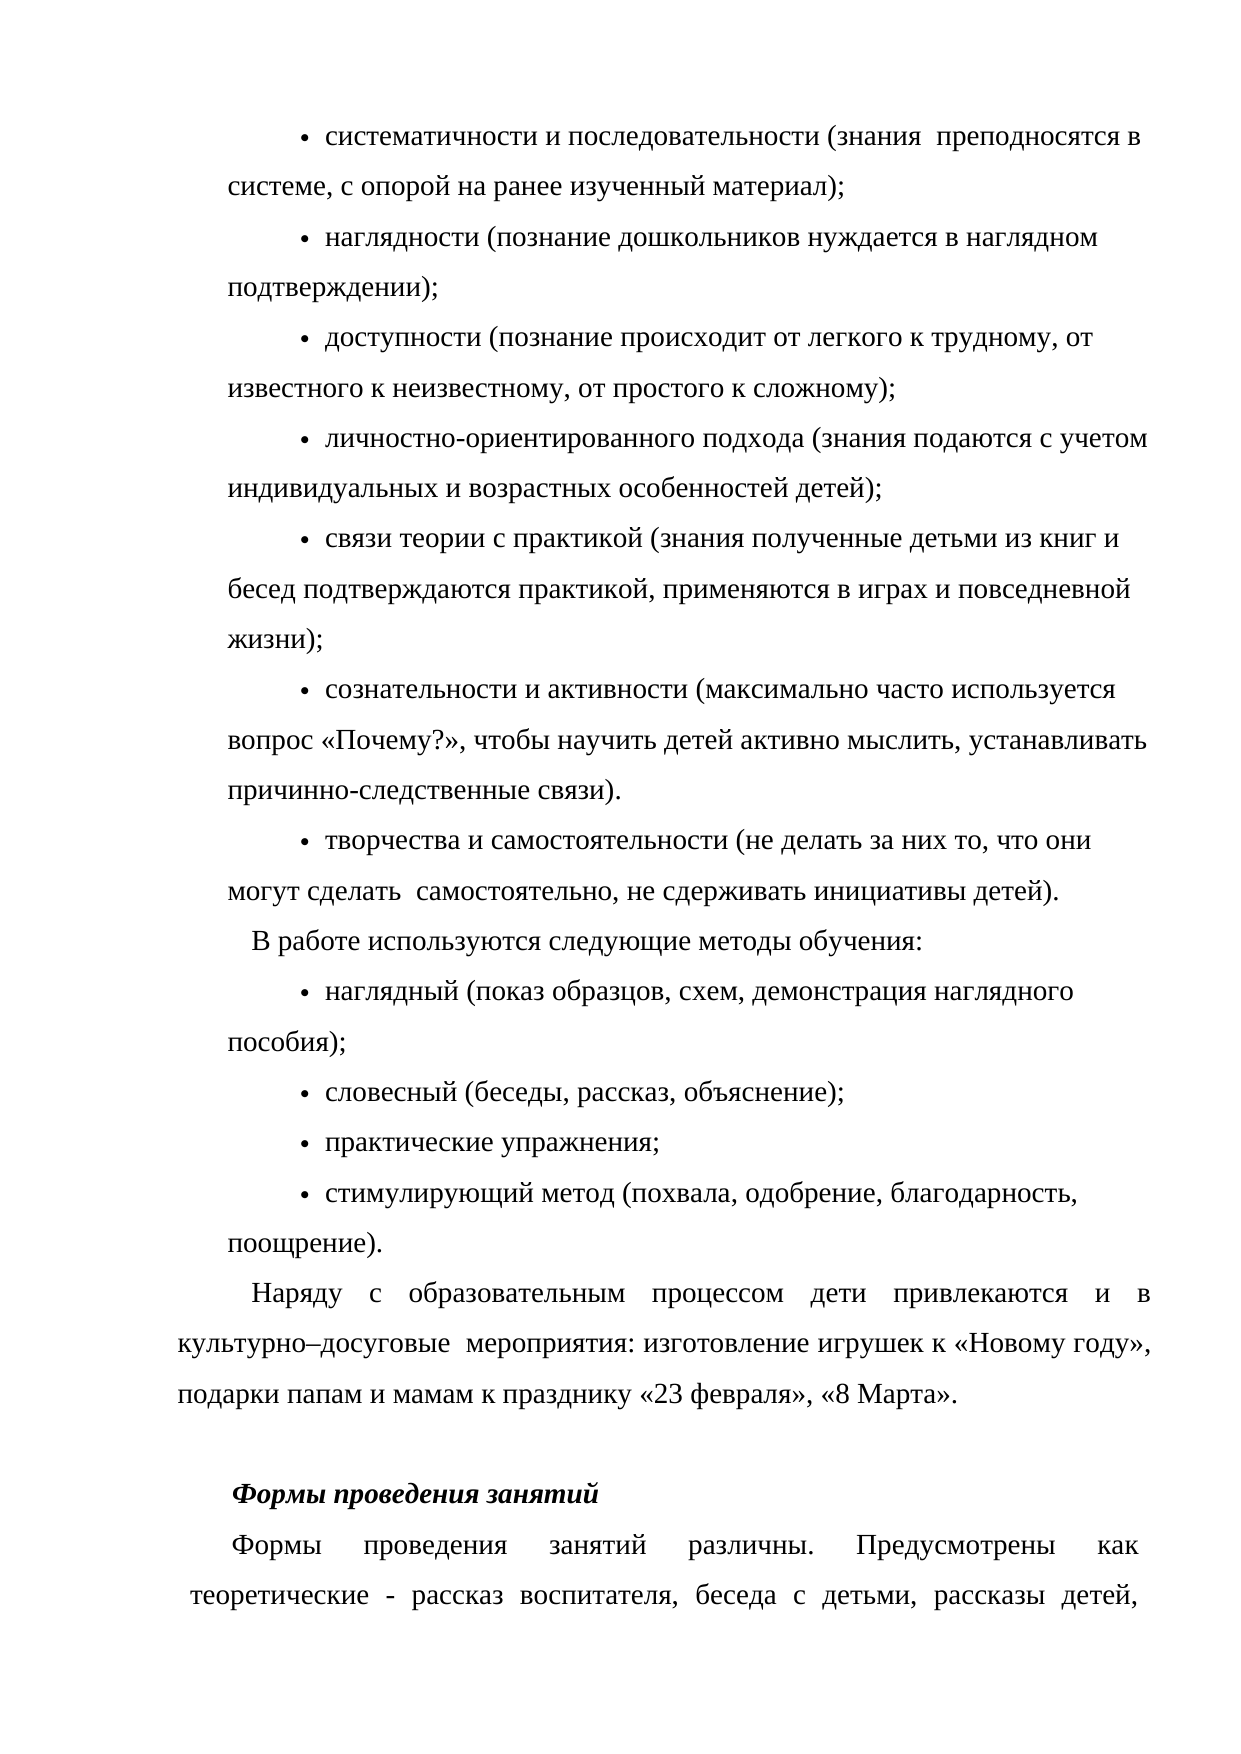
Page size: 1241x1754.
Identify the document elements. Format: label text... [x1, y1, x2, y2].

list доступности (познание происходит от легкого к трудному, от известного к неизвестному, от простого к сложному); [227, 319, 1152, 403]
list творчества и самостоятельности (не делать за них то, что они могут сделать самостоятельно, не сдерживать инициативы детей). [227, 822, 1152, 906]
list стимулирующий метод (похвала, одобрение, благодарность, поощрение). [227, 1175, 1152, 1258]
list систематичности и последовательности (знания преподносятся в системе, с опорой на ранее изученный материал); [227, 118, 1152, 202]
list наглядный (показ образцов, схем, демонстрация наглядного пособия); [227, 973, 1152, 1057]
text Наряду с образовательным процессом дети привлекаются и в культурно–досуговые мероприятия: изготовление игрушек к «Новому году», подарки папам и мамам к празднику «23 февраля», «8 Марта». [177, 1275, 1152, 1409]
subtitle Формы проведения занятий [232, 1477, 1152, 1510]
text В работе используются следующие методы обучения: [177, 923, 1152, 957]
list словесный (беседы, рассказ, объяснение); [227, 1074, 1152, 1108]
list практические упражнения; [227, 1124, 1152, 1158]
list связи теории с практикой (знания полученные детьми из книг и бесед подтверждаются практикой, применяются в играх и повседневной жизни); [227, 521, 1152, 655]
list сознательности и активности (максимально часто используется вопрос «Почему?», чтобы научить детей активно мыслить, устанавливать причинно-следственные связи). [227, 672, 1152, 806]
list наглядности (познание дошкольников нуждается в наглядном подтверждении); [227, 219, 1152, 303]
list личностно-ориентированного подхода (знания подаются с учетом индивидуальных и возрастных особенностей детей); [227, 420, 1152, 504]
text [190, 1527, 1139, 1611]
